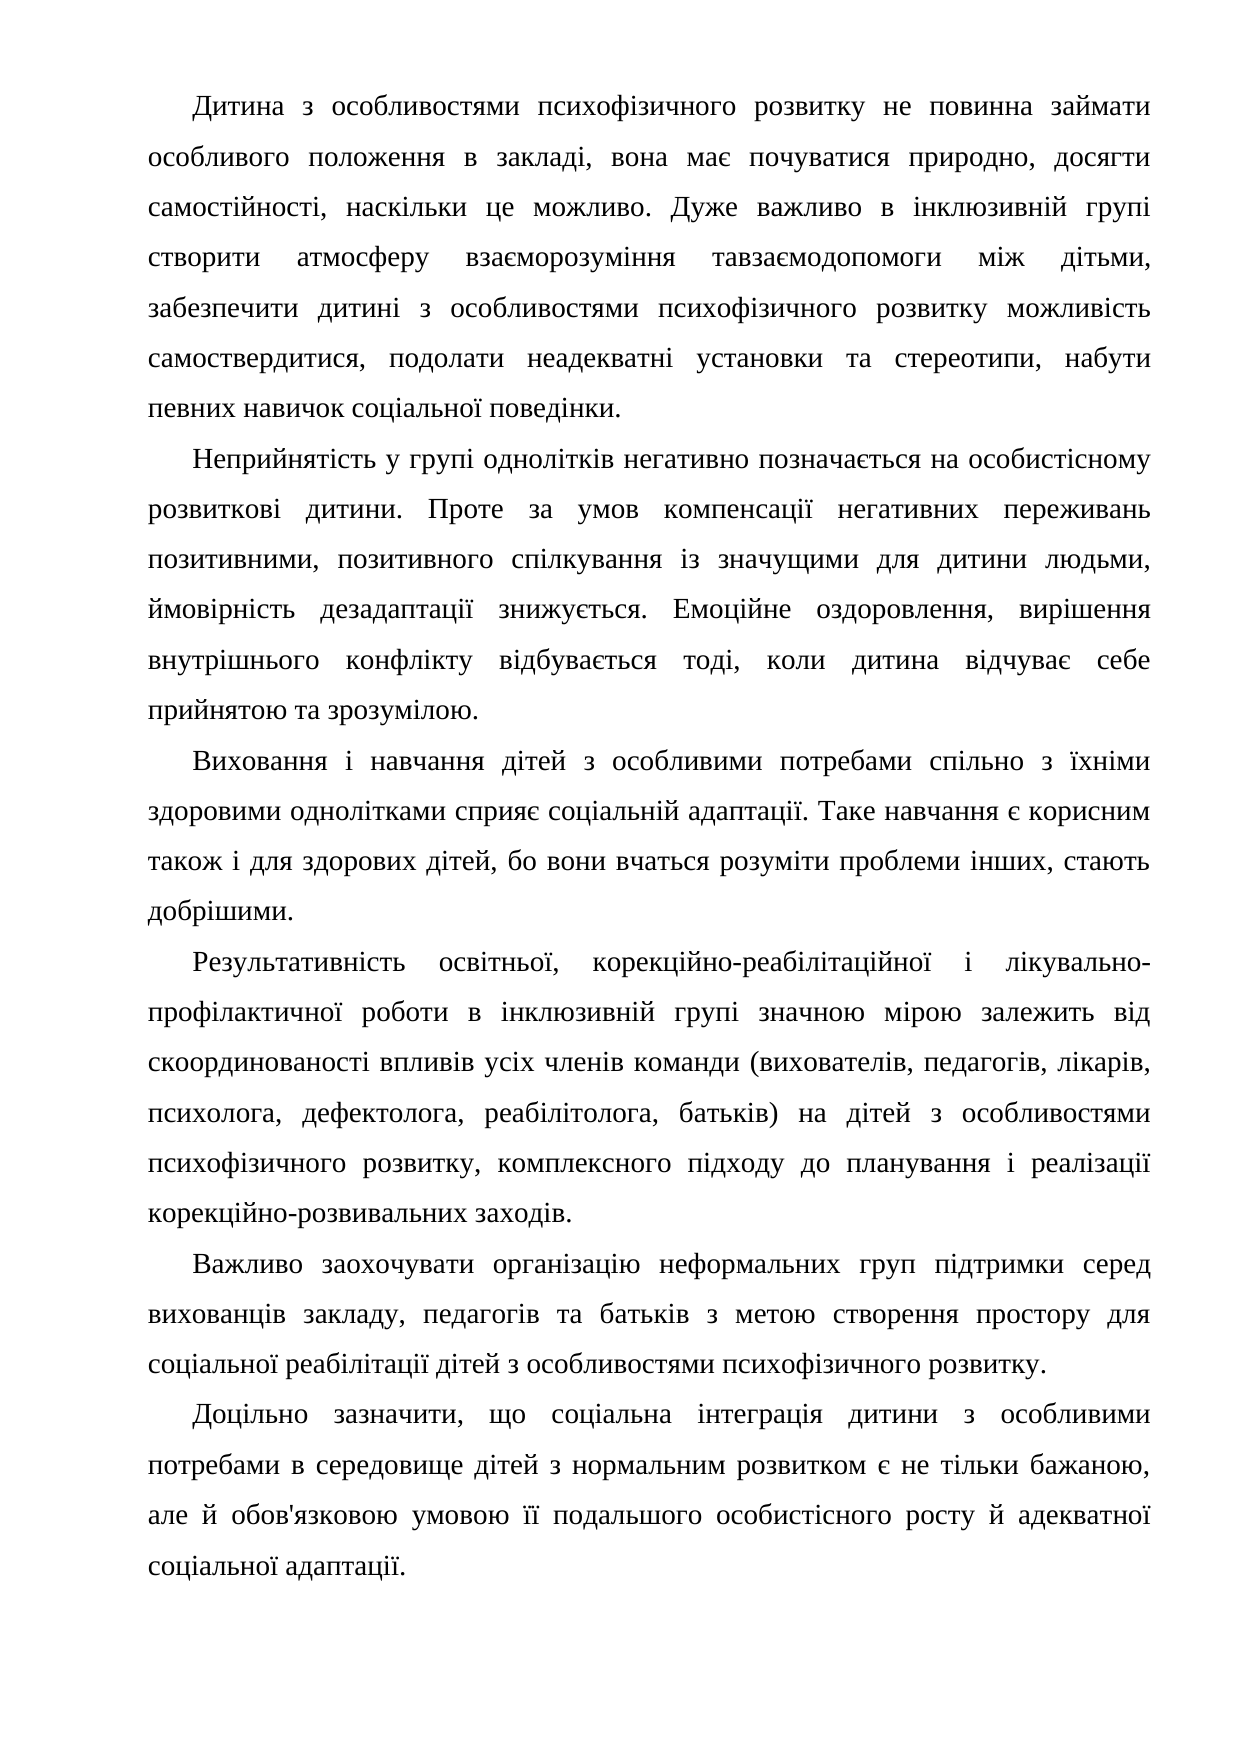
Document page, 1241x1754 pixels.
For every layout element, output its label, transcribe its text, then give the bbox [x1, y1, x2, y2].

text Результативність освітньої, корекційно-реабілітаційної і лікувально-профілактичної роботи в інклюзивній групі значною мірою залежить від скоординованості впливів усіх членів команди (вихователів, педагогів, лікарів, психолога, дефектолога, реабілітолога, батьків) на дітей з особливостями психофізичного розвитку, комплексного підходу до планування і реалізації корекційно-розвивальних заходів. [148, 944, 1152, 1229]
text Дитина з особливостями психофізичного розвитку не повинна займати особливого положення в закладі, вона має почуватися природно, досягти самостійності, наскільки це можливо. Дуже важливо в інклюзивній групі створити атмосферу взаєморозуміння тавзаємодопомоги між дітьми, забезпечити дитині з особливостями психофізичного розвитку можливість самоствердитися, подолати неадекватні установки та стереотипи, набути певних навичок соціальної поведінки. [148, 88, 1152, 424]
text Неприйнятість у групі однолітків негативно позначається на особистісному розвиткові дитини. Проте за умов компенсації негативних переживань позитивними, позитивного спілкування із значущими для дитини людьми, ймовірність дезадаптації знижується. Емоційне оздоровлення, вирішення внутрішнього конфлікту відбувається тоді, коли дитина відчуває себе прийнятою та зрозумілою. [148, 441, 1152, 726]
text Виховання і навчання дітей з особливими потребами спільно з їхніми здоровими однолітками сприяє соціальній адаптації. Таке навчання є корисним також і для здорових дітей, бо вони вчаться розуміти проблеми інших, стають добрішими. [148, 743, 1152, 927]
text Доцільно зазначити, що соціальна інтеграція дитини з особливими потребами в середовище дітей з нормальним розвитком є не тільки бажаною, але й обов'язковою умовою її подальшого особистісного росту й адекватної соціальної адаптації. [148, 1397, 1152, 1581]
text Важливо заохочувати організацію неформальних груп підтримки серед вихованців закладу, педагогів та батьків з метою створення простору для соціальної реабілітації дітей з особливостями психофізичного розвитку. [148, 1246, 1152, 1380]
